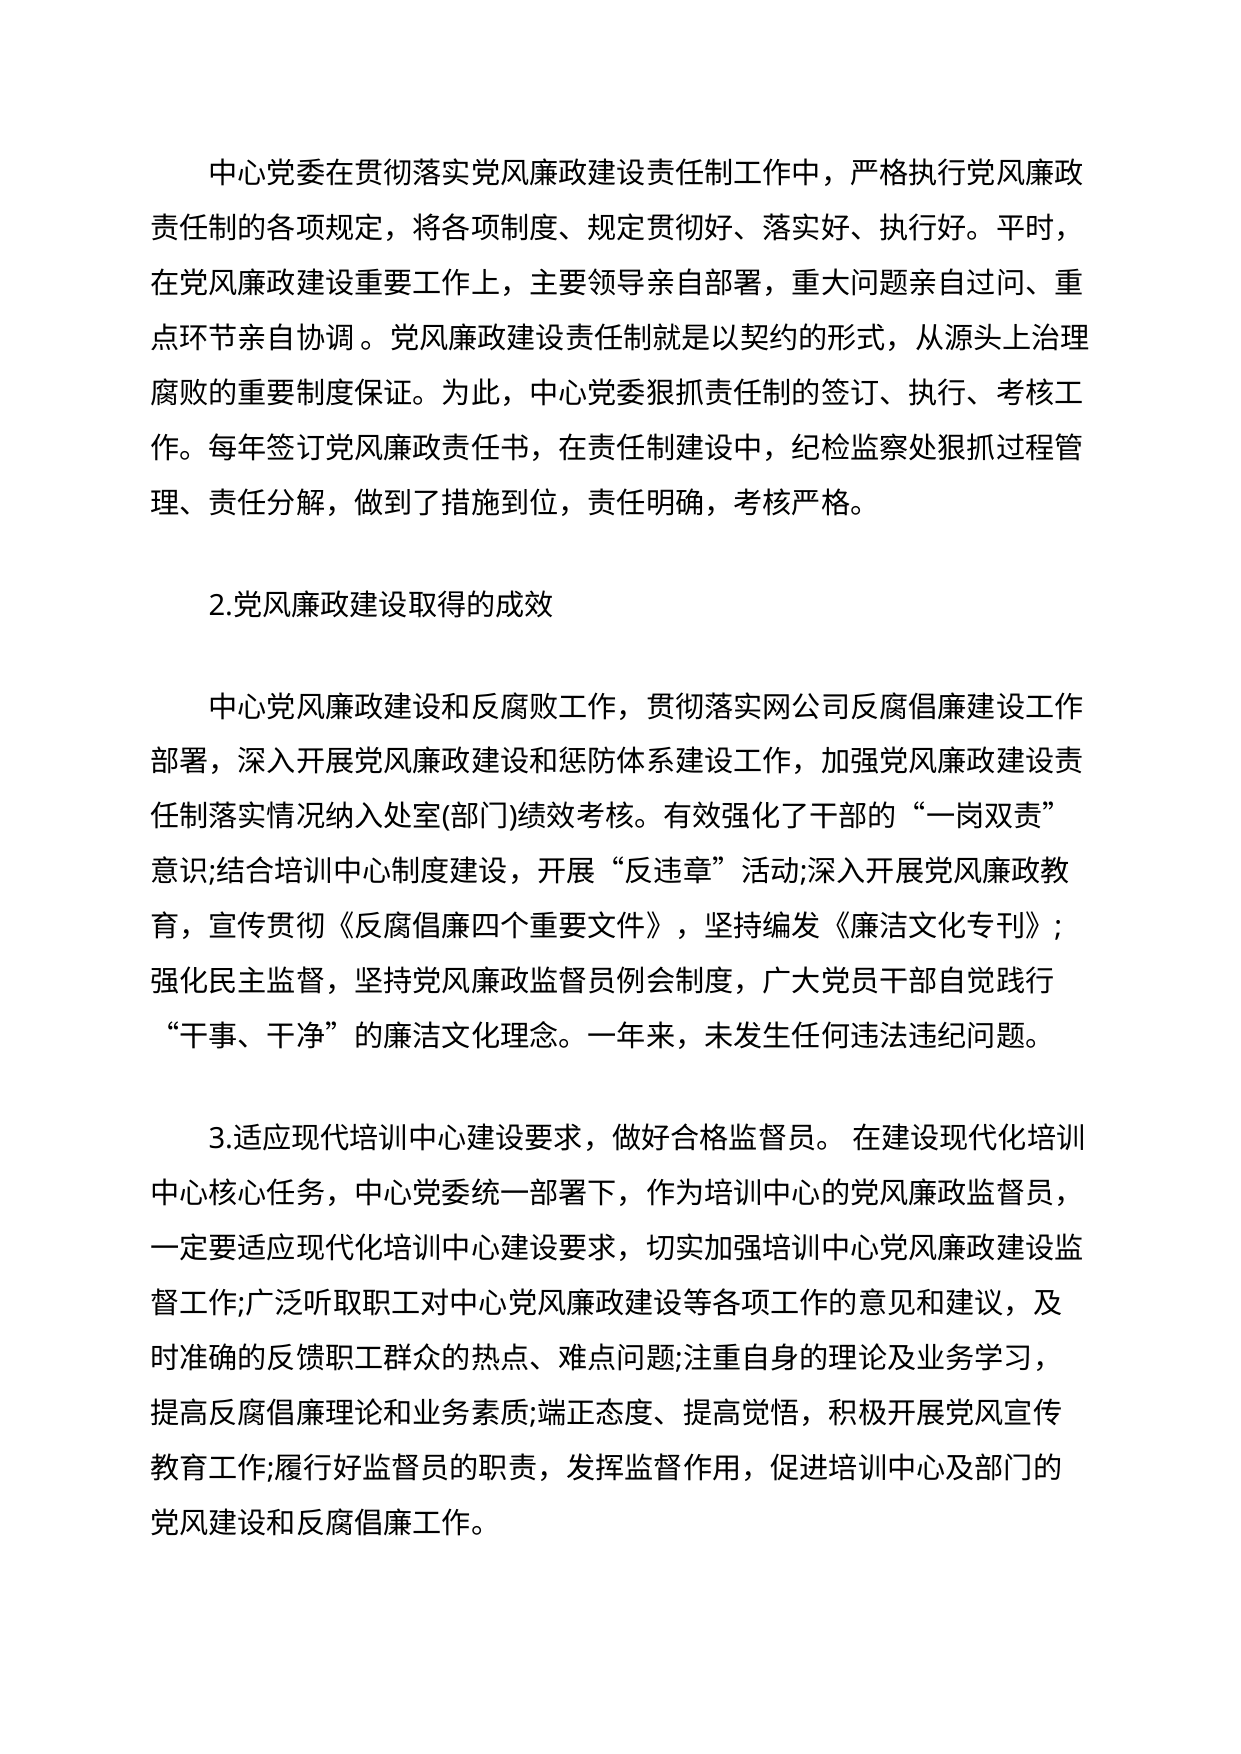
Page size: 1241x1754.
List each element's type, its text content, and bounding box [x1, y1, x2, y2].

text 中心党委在贯彻落实党风廉政建设责任制工作中，严格执行党风廉政责任制的各项规定，将各项制度、规定贯彻好、落实好、执行好。平时，在党风廉政建设重要工作上，主要领导亲自部署，重大问题亲自过问、重点环节亲自协调 。党风廉政建设责任制就是以契约的形式，从源头上治理腐败的重要制度保证。为此，中心党委狠抓责任制的签订、执行、考核工作。每年签订党风廉政责任书，在责任制建设中，纪检监察处狠抓过程管理、责任分解，做到了措施到位，责任明确，考核严格。 [150, 150, 1090, 522]
text 2.党风廉政建设取得的成效 [150, 581, 1090, 623]
text 3.适应现代培训中心建设要求，做好合格监督员。 在建设现代化培训中心核心任务，中心党委统一部署下，作为培训中心的党风廉政监督员，一定要适应现代化培训中心建设要求，切实加强培训中心党风廉政建设监督工作;广泛听取职工对中心党风廉政建设等各项工作的意见和建议，及时准确的反馈职工群众的热点、难点问题;注重自身的理论及业务学习，提高反腐倡廉理论和业务素质;端正态度、提高觉悟，积极开展党风宣传教育工作;履行好监督员的职责，发挥监督作用，促进培训中心及部门的党风建设和反腐倡廉工作。 [150, 1114, 1090, 1542]
text 中心党风廉政建设和反腐败工作，贯彻落实网公司反腐倡廉建设工作部署，深入开展党风廉政建设和惩防体系建设工作，加强党风廉政建设责任制落实情况纳入处室(部门)绩效考核。有效强化了干部的“一岗双责”意识;结合培训中心制度建设，开展“反违章”活动;深入开展党风廉政教育，宣传贯彻《反腐倡廉四个重要文件》，坚持编发《廉洁文化专刊》;强化民主监督，坚持党风廉政监督员例会制度，广大党员干部自觉践行“干事、干净”的廉洁文化理念。一年来，未发生任何违法违纪问题。 [150, 683, 1090, 1055]
